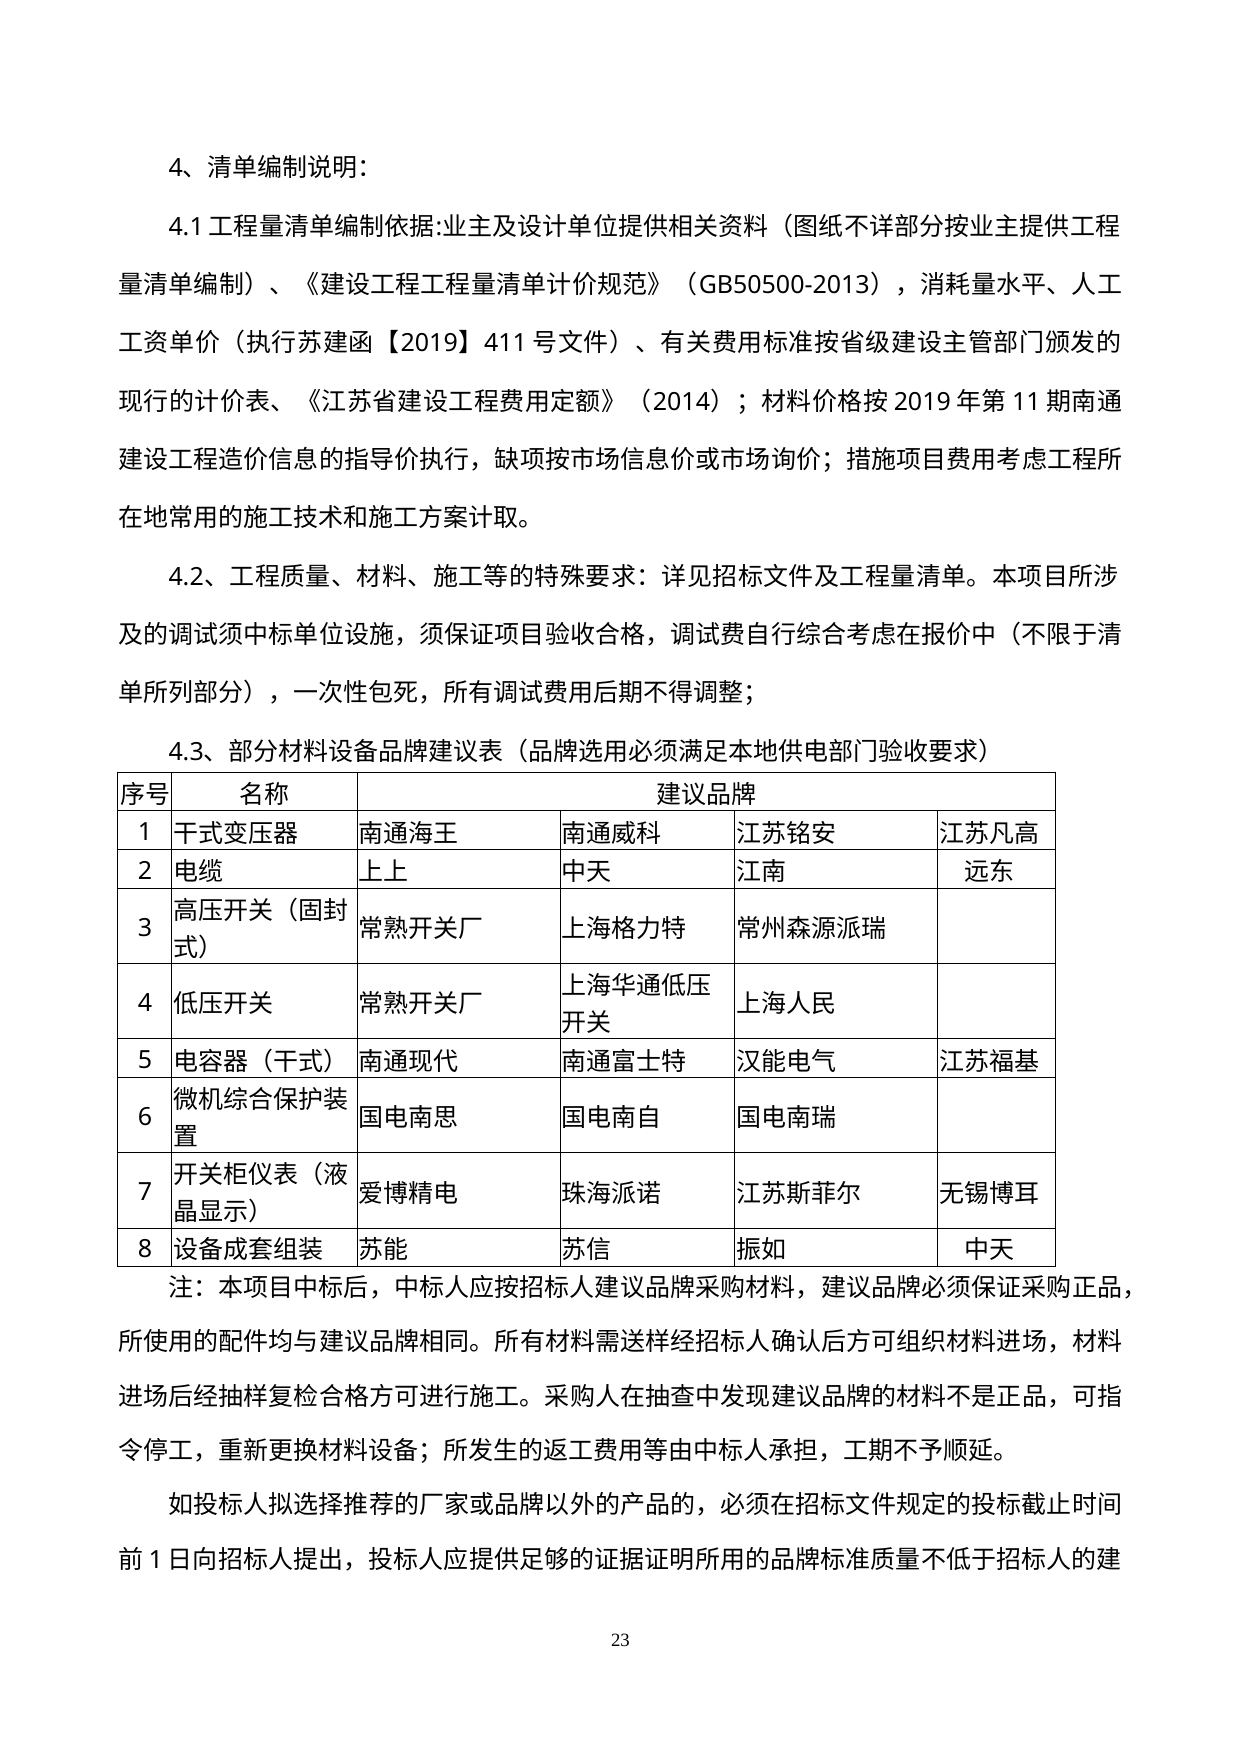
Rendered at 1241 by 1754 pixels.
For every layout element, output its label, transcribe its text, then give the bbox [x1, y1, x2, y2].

table_cell 上海人民 [735, 964, 937, 1038]
table_cell 电缆 [172, 850, 357, 888]
table_cell 南通现代 [358, 1039, 560, 1077]
table_header 建议品牌 [358, 773, 1055, 810]
table_cell [938, 964, 1055, 1038]
table_header 名称 [172, 773, 357, 810]
table_cell 南通海王 [358, 811, 560, 849]
table_cell 南通威科 [561, 811, 734, 849]
table_cell 5 [118, 1039, 171, 1077]
table_cell 6 [118, 1078, 171, 1152]
table_cell 远东 [938, 850, 1055, 888]
table_cell 常州森源派瑞 [735, 889, 937, 963]
table_cell 设备成套组装 [172, 1229, 357, 1266]
table_cell 7 [118, 1153, 171, 1227]
text 4、清单编制说明： [118, 130, 1122, 188]
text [118, 1485, 1122, 1575]
table_cell 中天 [561, 850, 734, 888]
table_cell 1 [118, 811, 171, 849]
table_cell 低压开关 [172, 964, 357, 1038]
table_cell 上上 [358, 850, 560, 888]
table_cell 无锡博耳 [938, 1153, 1055, 1227]
text 4.1工程量清单编制依据:业主及设计单位提供相关资料（图纸不详部分按业主提供工程量清单编制）、《建设工程工程量清单计价规范》（GB50500-2013），消耗量水平、人工工资单价（执行苏建函【2019】411号文件）、有关费用标准按省级建设主管部门颁发的现行的计价表、《江苏省建设工程费用定额》（2014）；材料价格按2019年第11期南通建设工程造价信息的指导价执行，缺项按市场信息价或市场询价；措施项目费用考虑工程所在地常用的施工技术和施工方案计取。 [118, 188, 1122, 538]
text 4.2、工程质量、材料、施工等的特殊要求：详见招标文件及工程量清单。本项目所涉及的调试须中标单位设施，须保证项目验收合格，调试费自行综合考虑在报价中（不限于清单所列部分），一次性包死，所有调试费用后期不得调整； [118, 538, 1122, 713]
table_cell 江苏铭安 [735, 811, 937, 849]
table_cell 国电南自 [561, 1078, 734, 1152]
text 4.3、部分材料设备品牌建议表（品牌选用必须满足本地供电部门验收要求） [118, 713, 1122, 772]
table_cell 南通富士特 [561, 1039, 734, 1077]
table_cell 4 [118, 964, 171, 1038]
table_cell 上海格力特 [561, 889, 734, 963]
table_cell [938, 889, 1055, 963]
table_cell 微机综合保护装置 [172, 1078, 357, 1152]
table_cell 3 [118, 889, 171, 963]
table_cell 汉能电气 [735, 1039, 937, 1077]
table_cell 中天 [938, 1229, 1055, 1266]
table_cell 江南 [735, 850, 937, 888]
table_cell 开关柜仪表（液晶显示） [172, 1153, 357, 1227]
text 注：本项目中标后，中标人应按招标人建议品牌采购材料，建议品牌必须保证采购正品，所使用的配件均与建议品牌相同。所有材料需送样经招标人确认后方可组织材料进场，材料进场后经抽样复检合格方可进行施工。采购人在抽查中发现建议品牌的材料不是正品，可指令停工，重新更换材料设备；所发生的返工费用等由中标人承担，工期不予顺延。 [118, 1267, 1122, 1467]
table_cell 高压开关（固封式） [172, 889, 357, 963]
table_cell 江苏福基 [938, 1039, 1055, 1077]
table_cell 振如 [735, 1229, 937, 1266]
table_cell 干式变压器 [172, 811, 357, 849]
table_cell 苏信 [561, 1229, 734, 1266]
table_cell 常熟开关厂 [358, 964, 560, 1038]
table_cell 江苏斯菲尔 [735, 1153, 937, 1227]
table_cell 8 [118, 1229, 171, 1266]
table_cell 常熟开关厂 [358, 889, 560, 963]
table_cell 上海华通低压开关 [561, 964, 734, 1038]
table_cell 苏能 [358, 1229, 560, 1266]
table_cell 国电南思 [358, 1078, 560, 1152]
table_cell 电容器（干式） [172, 1039, 357, 1077]
table_cell 2 [118, 850, 171, 888]
table_header 序号 [118, 773, 171, 810]
table_cell 爱博精电 [358, 1153, 560, 1227]
table_cell 珠海派诺 [561, 1153, 734, 1227]
table_cell 国电南瑞 [735, 1078, 937, 1152]
table_cell [938, 1078, 1055, 1152]
table_cell 江苏凡高 [938, 811, 1055, 849]
